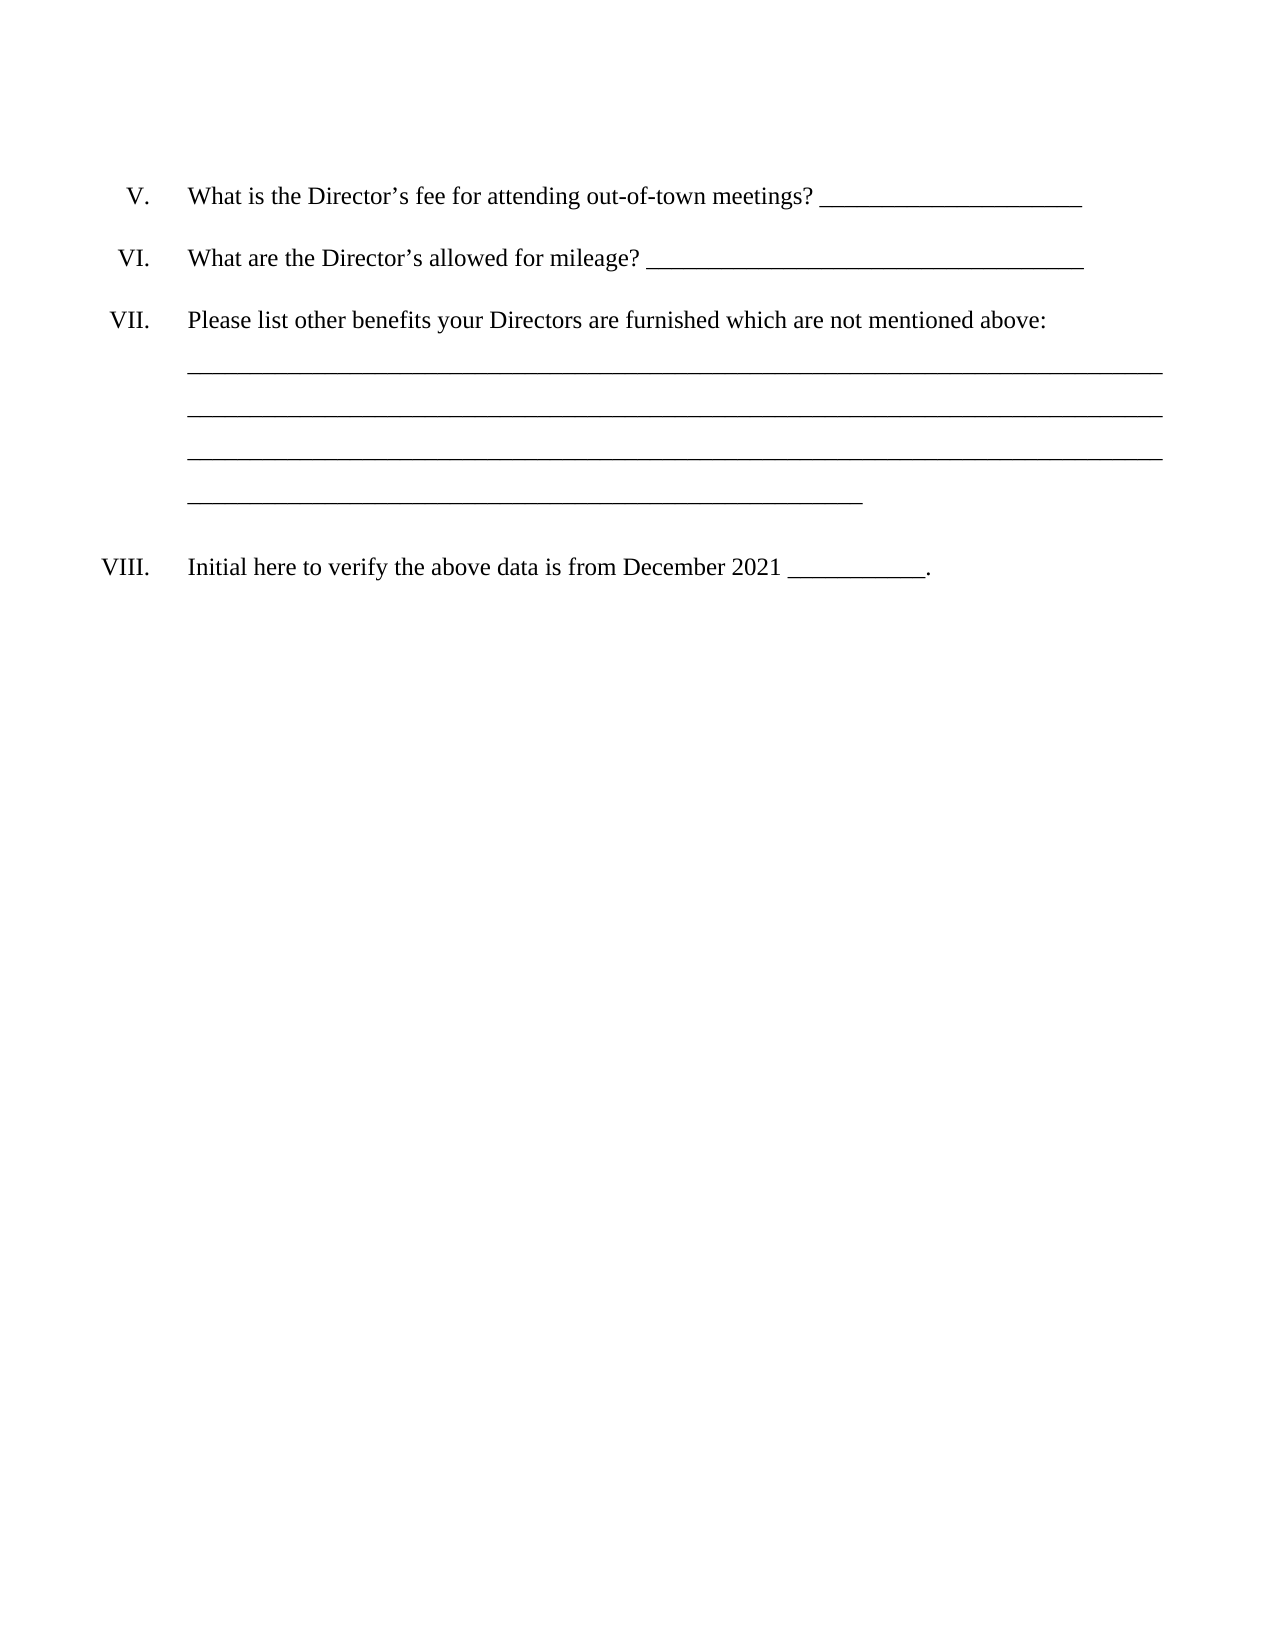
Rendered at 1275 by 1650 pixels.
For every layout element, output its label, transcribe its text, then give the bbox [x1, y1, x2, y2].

list What are the Director’s allowed for mileage? ___________________________________ [150, 243, 1162, 272]
list Please list other benefits your Directors are furnished which are not mentioned above: ________________________________________________________________________________________________________________________________________________________________________________________________________________________________________________________________________________________________ [150, 305, 1162, 506]
list Initial here to verify the above data is from December 2021 ___________. [150, 552, 1162, 581]
list What is the Director’s fee for attending out-of-town meetings? _____________________ [150, 181, 1162, 210]
